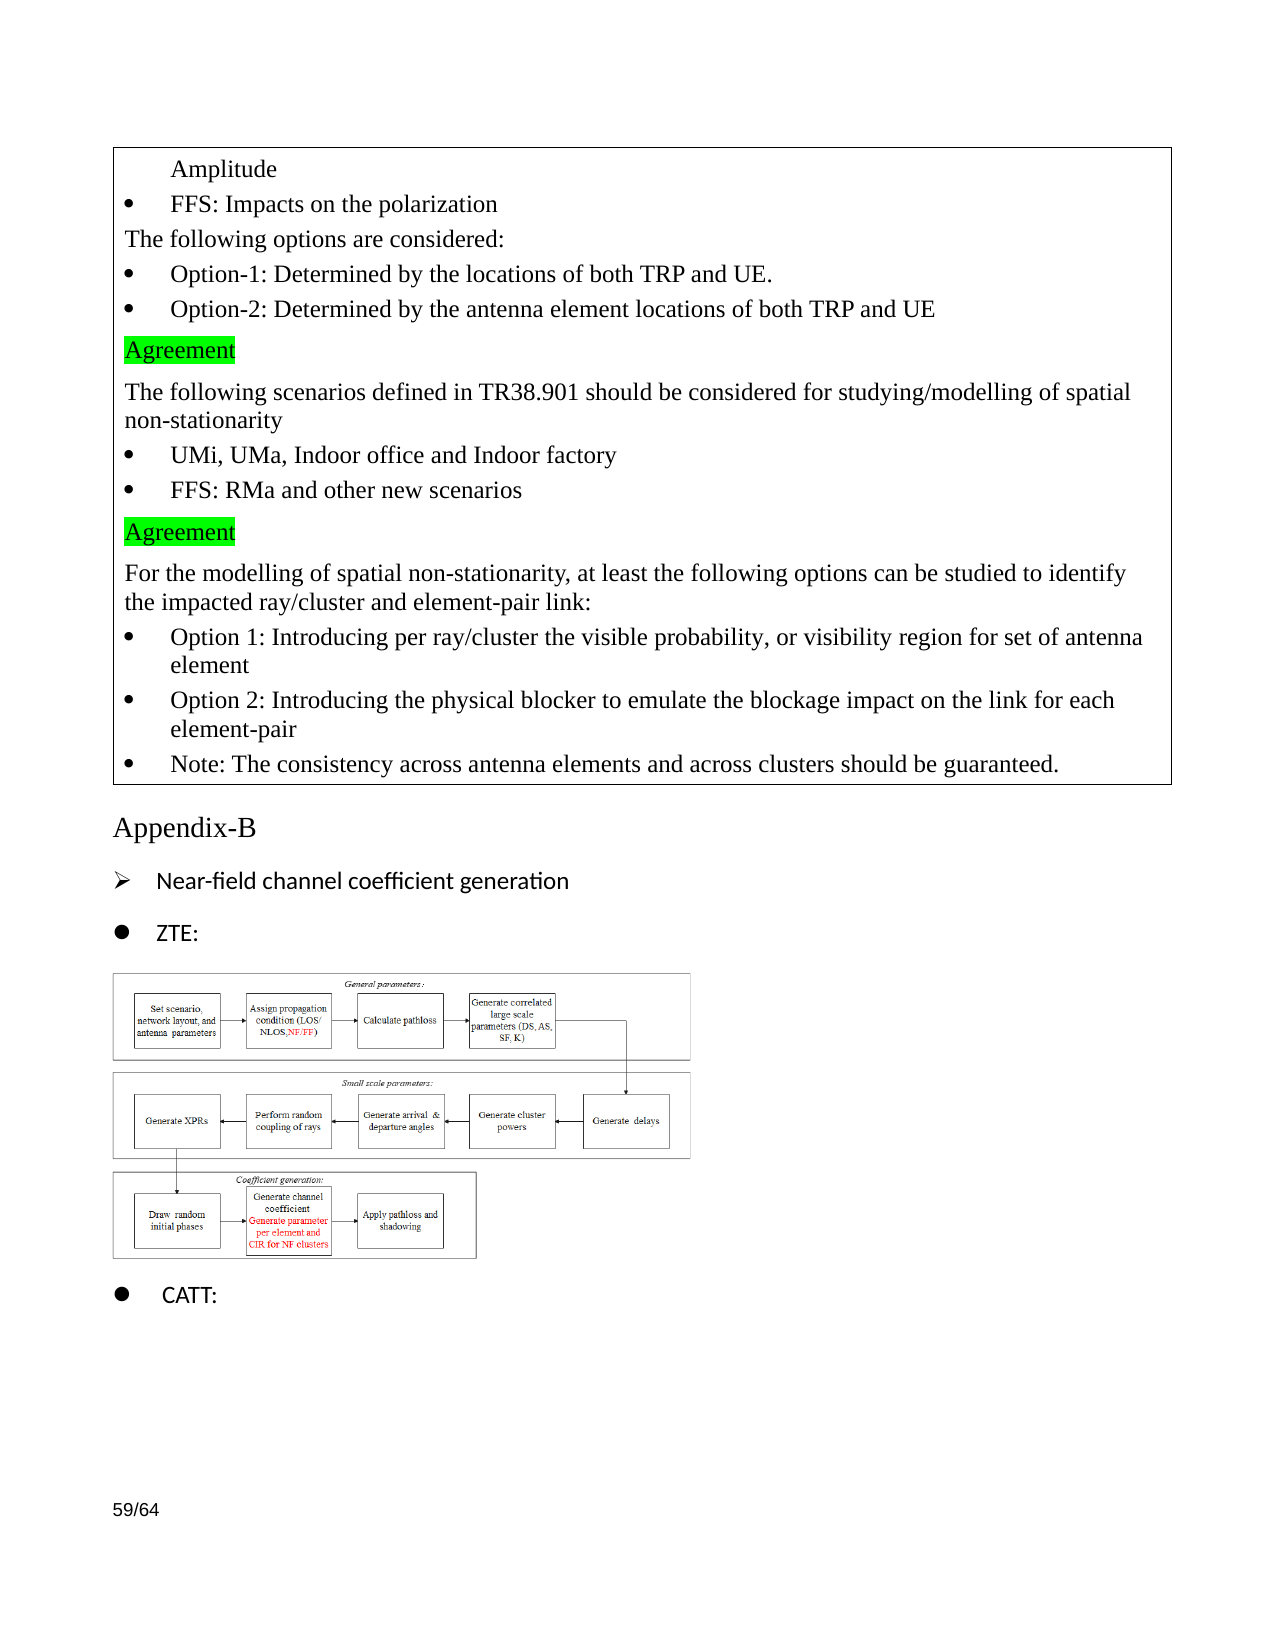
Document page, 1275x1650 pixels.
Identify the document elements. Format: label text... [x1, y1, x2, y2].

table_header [114, 148, 1171, 784]
picture [112, 968, 691, 1259]
list Near-field channel coefficient generation [112, 866, 1172, 896]
list CATT: [112, 1279, 1172, 1310]
subtitle Appendix-B [112, 810, 1172, 844]
list ZTE: [112, 917, 1172, 948]
